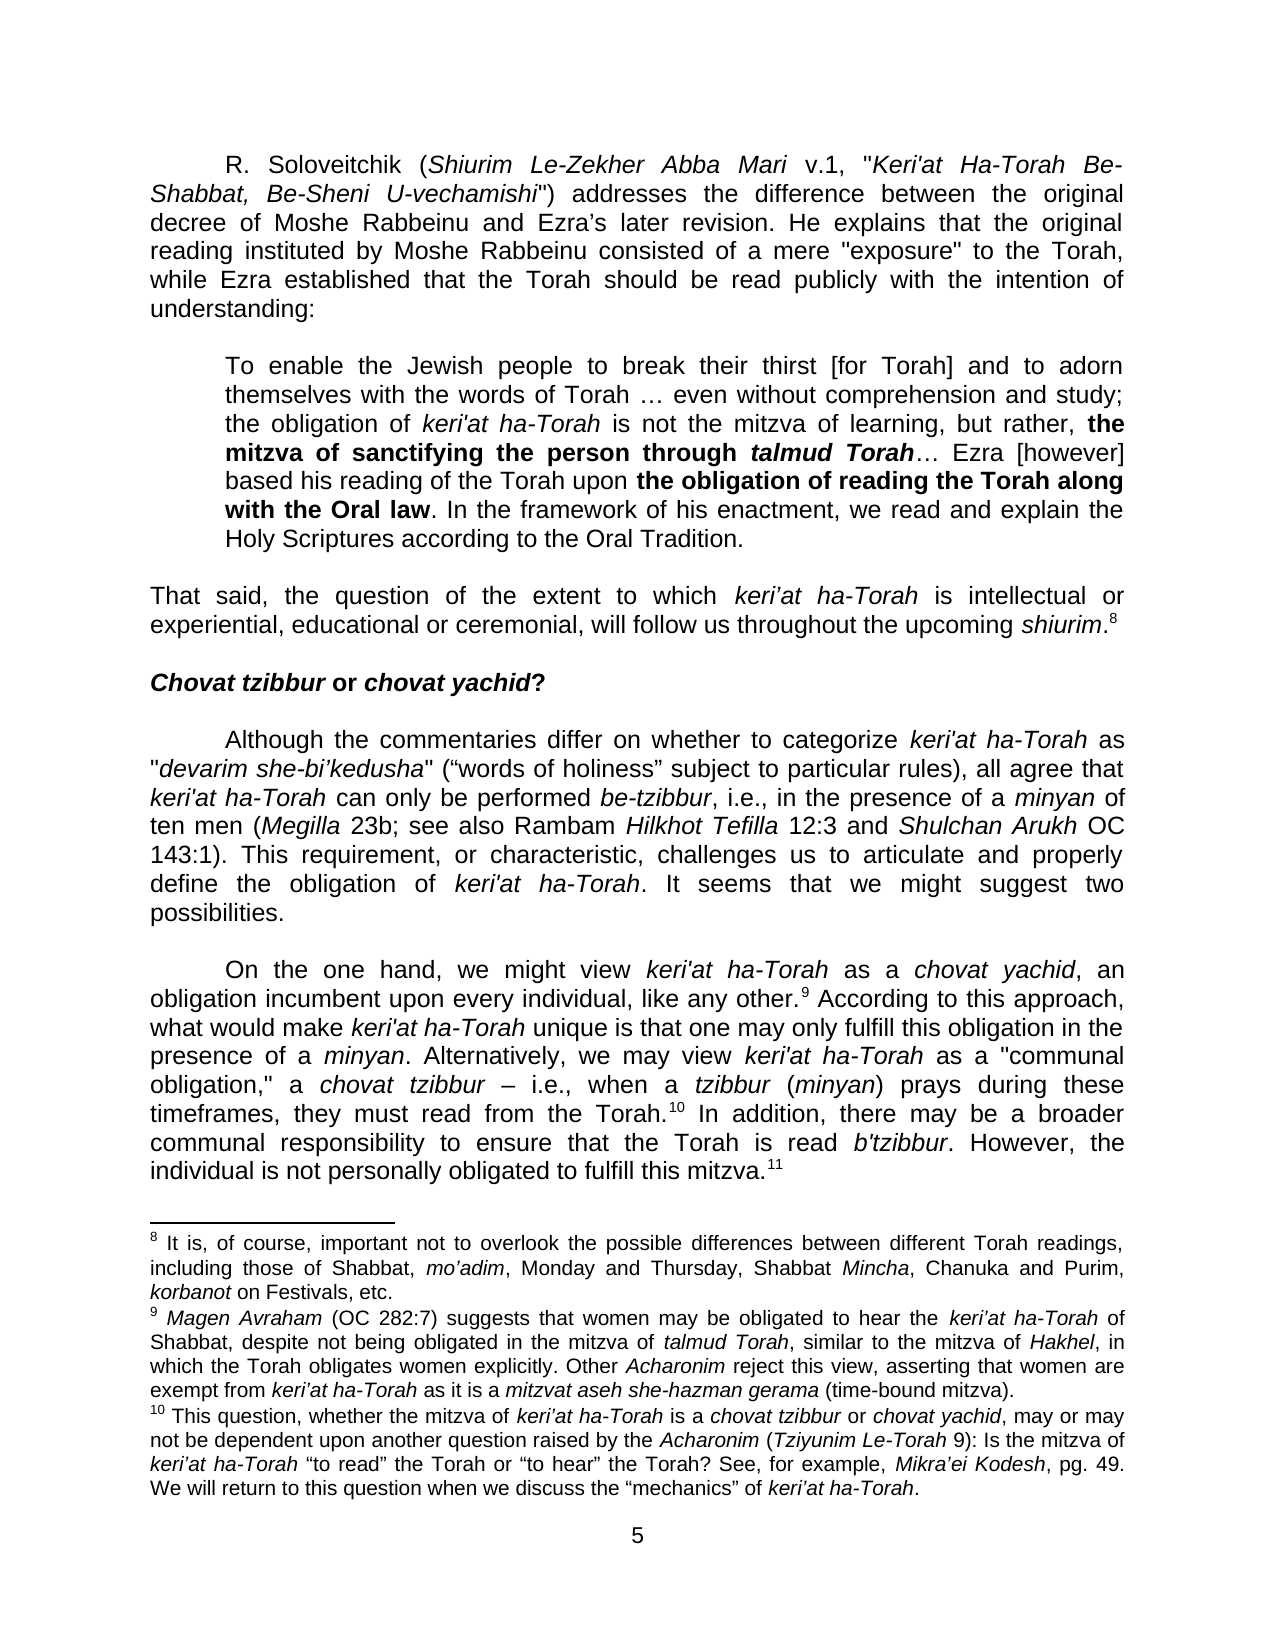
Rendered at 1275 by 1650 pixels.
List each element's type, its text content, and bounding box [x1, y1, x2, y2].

text On the one hand, we might view keri'at ha-Torah as a chovat yachid, an obligation incumbent upon every individual, like any other. According to this approach, what would make keri'at ha-Torah unique is that one may only fulfill this obligation in the presence of a minyan. Alternatively, we may view keri'at ha-Torah as a "communal obligation," a chovat tzibbur – i.e., when a tzibbur (minyan) prays during these timeframes, they must read from the Torah. In addition, there may be a broader communal responsibility to ensure that the Torah is read b'tzibbur. However, the individual is not personally obligated to fulfill this mitzva. [150, 955, 1125, 1185]
text R. Soloveitchik (Shiurim Le-Zekher Abba Mari v.1, "Keri'at Ha-Torah Be-Shabbat, Be-Sheni U-vechamishi") addresses the difference between the original decree of Moshe Rabbeinu and Ezra’s later revision. He explains that the original reading instituted by Moshe Rabbeinu consisted of a mere "exposure" to the Torah, while Ezra established that the Torah should be read publicly with the intention of understanding: [150, 150, 1125, 322]
text Although the commentaries differ on whether to categorize keri'at ha-Torah as "devarim she-bi’kedusha" (“words of holiness” subject to particular rules), all agree that keri'at ha-Torah can only be performed be-tzibbur, i.e., in the presence of a minyan of ten men (Megilla 23b; see also Rambam Hilkhot Tefilla 12:3 and Shulchan Arukh OC 143:1). This requirement, or characteristic, challenges us to articulate and properly define the obligation of keri'at ha-Torah. It seems that we might suggest two possibilities. [150, 725, 1125, 926]
text That said, the question of the extent to which keri’at ha-Torah is intellectual or experiential, educational or ceremonial, will follow us throughout the upcoming shiurim. [150, 581, 1125, 639]
text Chovat tzibbur or chovat yachid? [150, 667, 1125, 696]
text To enable the Jewish people to break their thirst [for Torah] and to adorn themselves with the words of Torah … even without comprehension and study; the obligation of keri'at ha-Torah is not the mitzva of learning, but rather, the mitzva of sanctifying the person through talmud Torah… Ezra [however] based his reading of the Torah upon the obligation of reading the Torah along with the Oral law. In the framework of his enactment, we read and explain the Holy Scriptures according to the Oral Tradition. [225, 351, 1125, 552]
